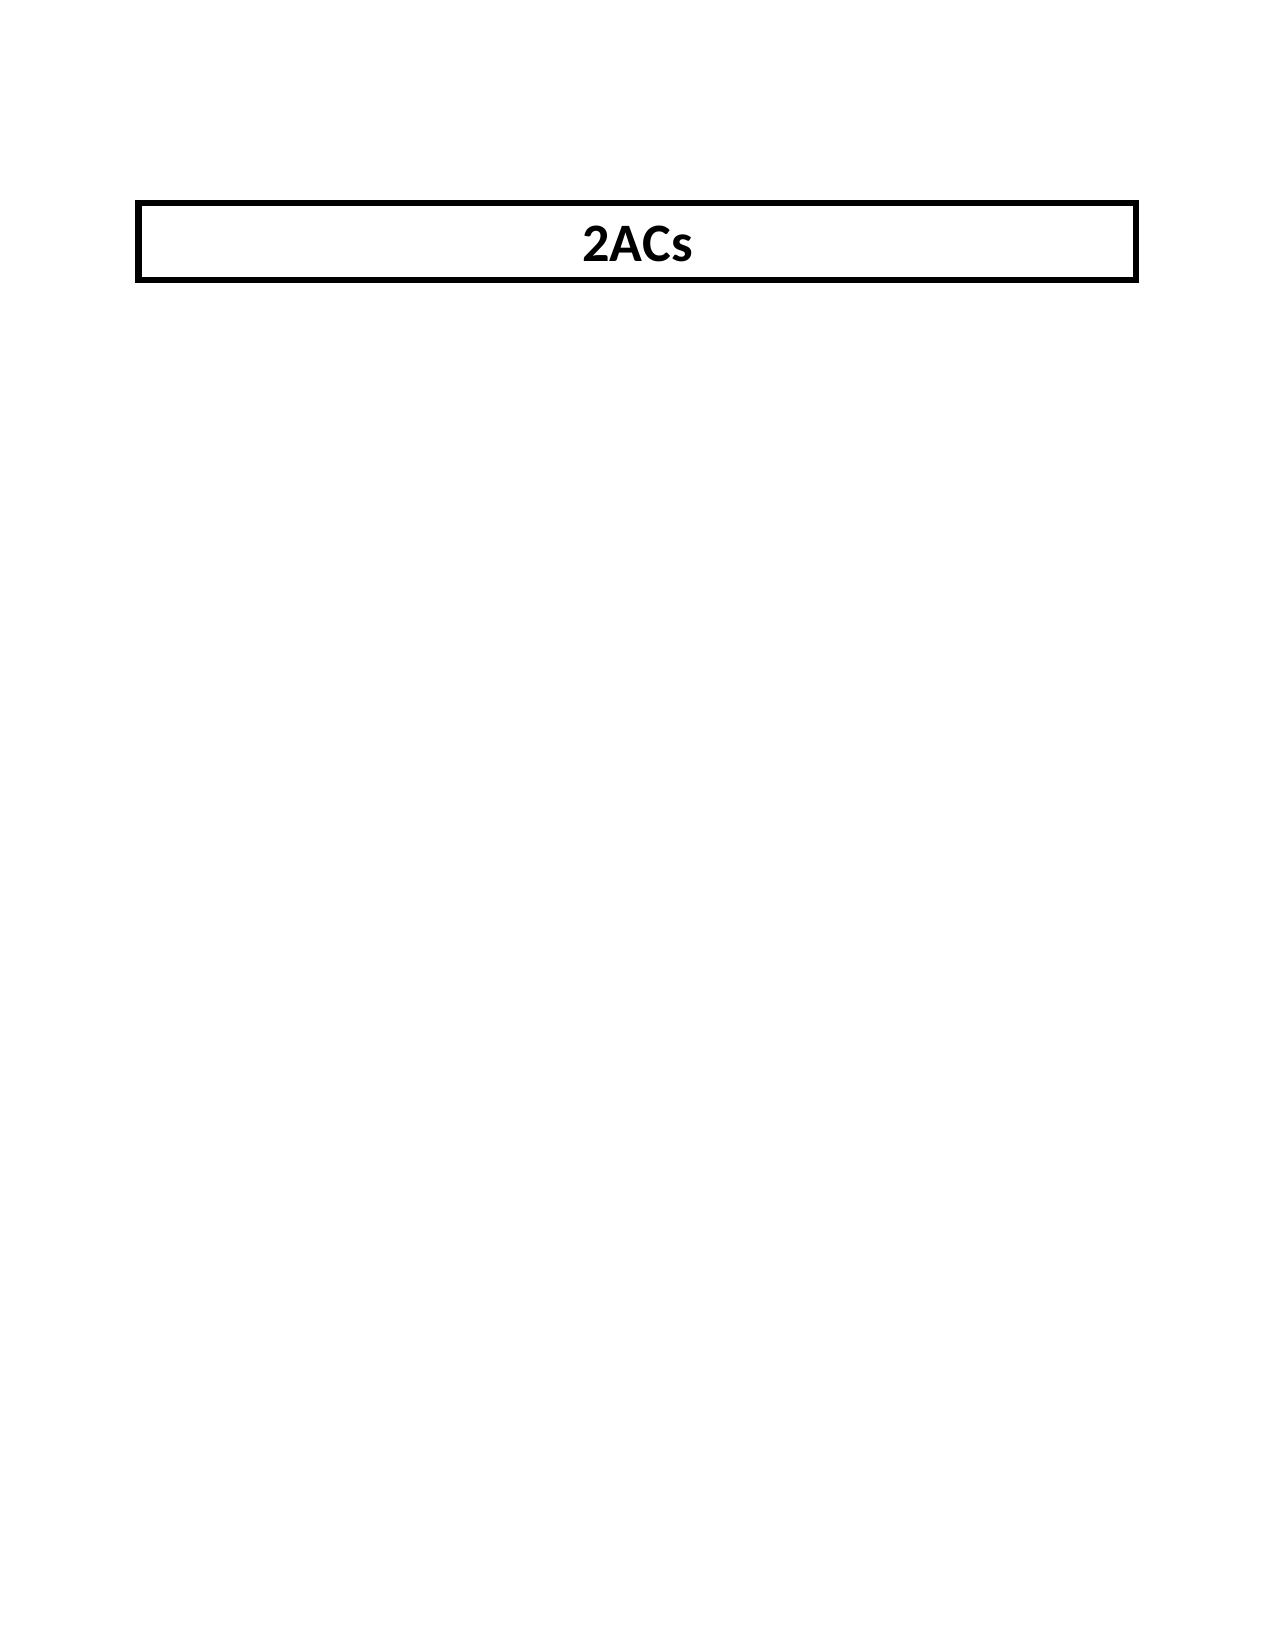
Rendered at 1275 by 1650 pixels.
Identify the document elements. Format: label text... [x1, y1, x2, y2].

subtitle 2ACs [142, 206, 1133, 277]
